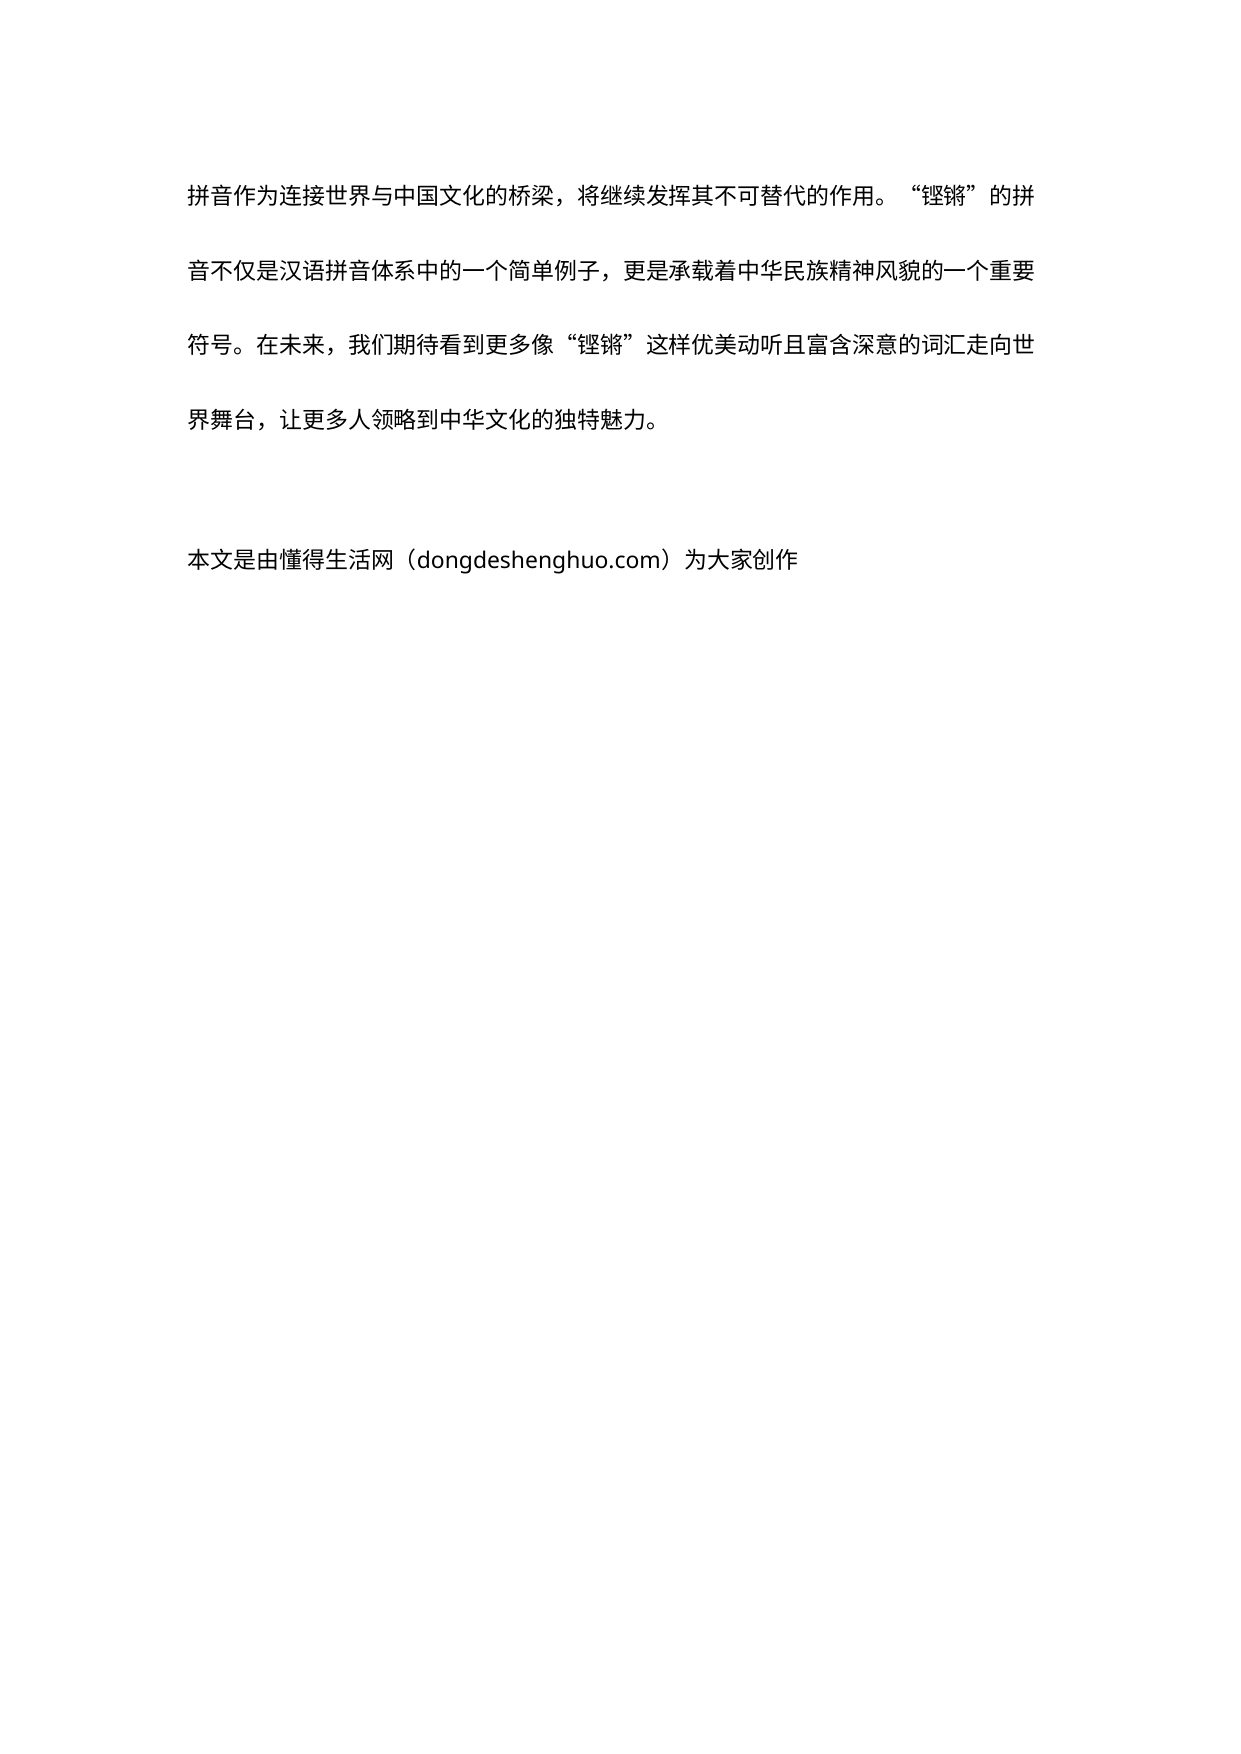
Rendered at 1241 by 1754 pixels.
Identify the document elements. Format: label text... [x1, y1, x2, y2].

text 本文是由懂得生活网（dongdeshenghuo.com）为大家创作 [187, 526, 1053, 591]
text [187, 162, 1053, 451]
